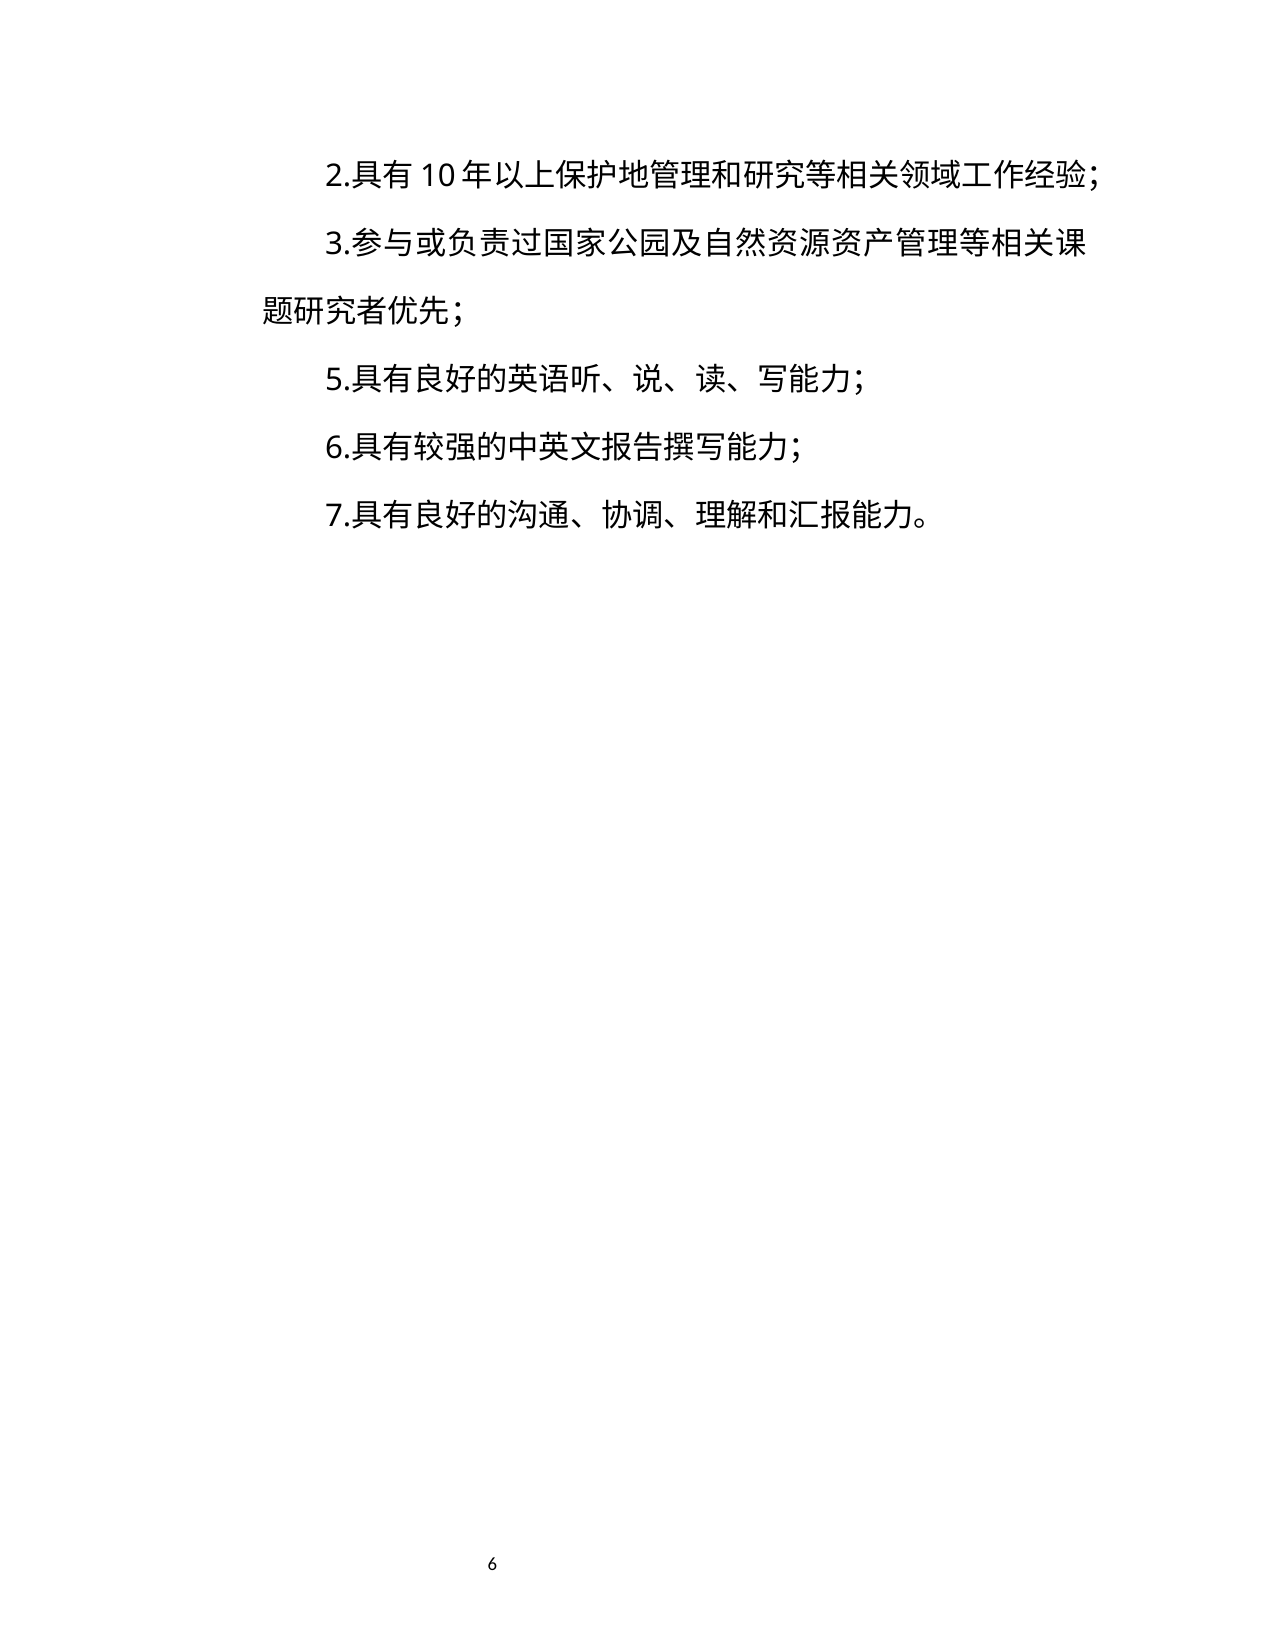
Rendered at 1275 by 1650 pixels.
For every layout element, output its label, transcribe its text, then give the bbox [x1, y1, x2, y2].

text 2.具有10年以上保护地管理和研究等相关领域工作经验； [262, 150, 462, 195]
text 7.具有良好的沟通、协调、理解和汇报能力。 [262, 490, 1088, 536]
text 5.具有良好的英语听、说、读、写能力； [262, 354, 1088, 399]
text 2.具有10年以上保护地管理和研究等相关领域工作经验； [493, 150, 1088, 195]
text 6.具有较强的中英文报告撰写能力； [262, 422, 1088, 467]
text 3.参与或负责过国家公园及自然资源资产管理等相关课题研究者优先； [262, 218, 1088, 331]
